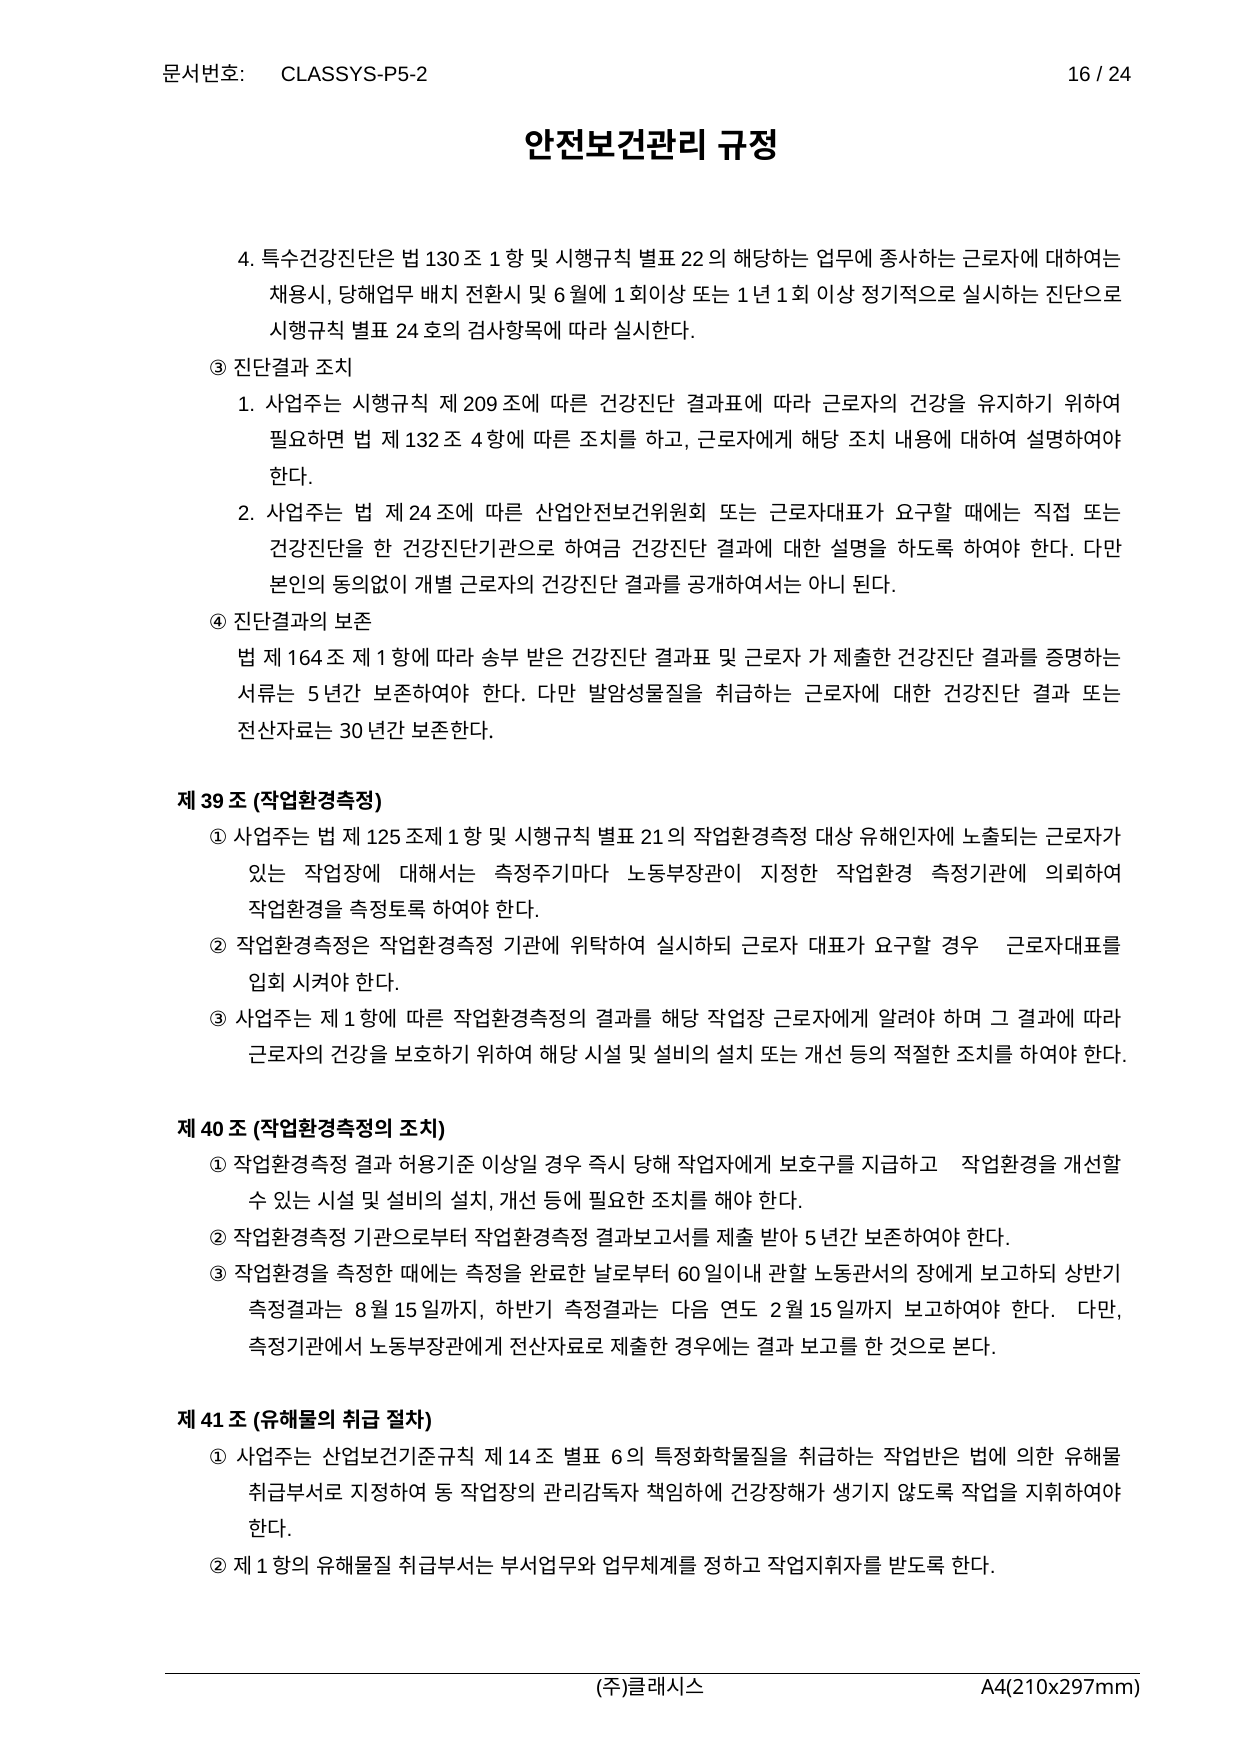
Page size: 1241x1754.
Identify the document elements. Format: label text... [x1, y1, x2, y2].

text ① 사업주는 법 제125조제1항 및 시행규칙 별표21의 작업환경측정 대상 유해인자에 노출되는 근로자가 있는 작업장에 대해서는 측정주기마다 노동부장관이 지정한 작업환경 측정기관에 의뢰하여 작업환경을 측정토록 하여야 한다. [208, 821, 1122, 923]
text ① 사업주는 산업보건기준규칙 제14조 별표 6의 특정화학물질을 취급하는 작업반은 법에 의한 유해물 취급부서로 지정하여 동 작업장의 관리감독자 책임하에 건강장해가 생기지 않도록 작업을 지휘하여야 한다. [208, 1440, 1122, 1543]
text 1. 사업주는 시행규칙 제209조에 따른 건강진단 결과표에 따라 근로자의 건강을 유지하기 위하여 필요하면 법 제132조 4항에 따른 조치를 하고, 근로자에게 해당 조치 내용에 대하여 설명하여야 한다. [238, 387, 1122, 490]
text ④ 진단결과의 보존 [208, 605, 1122, 635]
text 2. 사업주는 법 제24조에 따른 산업안전보건위원회 또는 근로자대표가 요구할 때에는 직접 또는 건강진단을 한 건강진단기관으로 하여금 건강진단 결과에 대한 설명을 하도록 하여야 한다. 다만 본인의 동의없이 개별 근로자의 건강진단 결과를 공개하여서는 아니 된다. [238, 496, 1122, 599]
text ③ 진단결과 조치 [208, 351, 1122, 381]
text ③ 작업환경을 측정한 때에는 측정을 완료한 날로부터 60일이내 관할 노동관서의 장에게 보고하되 상반기 측정결과는 8월15일까지, 하반기 측정결과는 다음 연도 2월15일까지 보고하여야 한다. 다만, 측정기관에서 노동부장관에게 전산자료로 제출한 경우에는 결과 보고를 한 것으로 본다. [208, 1257, 1122, 1360]
text ② 작업환경측정은 작업환경측정 기관에 위탁하여 실시하되 근로자 대표가 요구할 경우 근로자대표를 입회 시켜야 한다. [208, 929, 1122, 996]
text ② 작업환경측정 기관으로부터 작업환경측정 결과보고서를 제출 받아 5년간 보존하여야 한다. [208, 1221, 1122, 1251]
text 법 제164조 제1항에 따라 송부 받은 건강진단 결과표 및 근로자 가 제출한 건강진단 결과를 증명하는 서류는 5년간 보존하여야 한다. 다만 발암성물질을 취급하는 근로자에 대한 건강진단 결과 또는 전산자료는 30년간 보존한다. [238, 641, 1122, 744]
text 제41조 (유해물의 취급 절차) [177, 1404, 1122, 1434]
text ③ 사업주는 제1항에 따른 작업환경측정의 결과를 해당 작업장 근로자에게 알려야 하며 그 결과에 따라 근로자의 건강을 보호하기 위하여 해당 시설 및 설비의 설치 또는 개선 등의 적절한 조치를 하여야 한다. [208, 1002, 1122, 1069]
text ② 제1항의 유해물질 취급부서는 부서업무와 업무체계를 정하고 작업지휘자를 받도록 한다. [208, 1549, 1122, 1579]
text 4. 특수건강진단은 법130조 1항 및 시행규칙 별표22의 해당하는 업무에 종사하는 근로자에 대하여는 채용시, 당해업무 배치 전환시 및 6월에 1회이상 또는 1년1회 이상 정기적으로 실시하는 진단으로 시행규칙 별표 24호의 검사항목에 따라 실시한다. [238, 242, 1122, 345]
text 제40조 (작업환경측정의 조치) [177, 1112, 1122, 1142]
text ① 작업환경측정 결과 허용기준 이상일 경우 즉시 당해 작업자에게 보호구를 지급하고 작업환경을 개선할 수 있는 시설 및 설비의 설치, 개선 등에 필요한 조치를 해야 한다. [208, 1148, 1122, 1215]
text 제39조 (작업환경측정) [177, 784, 1122, 814]
